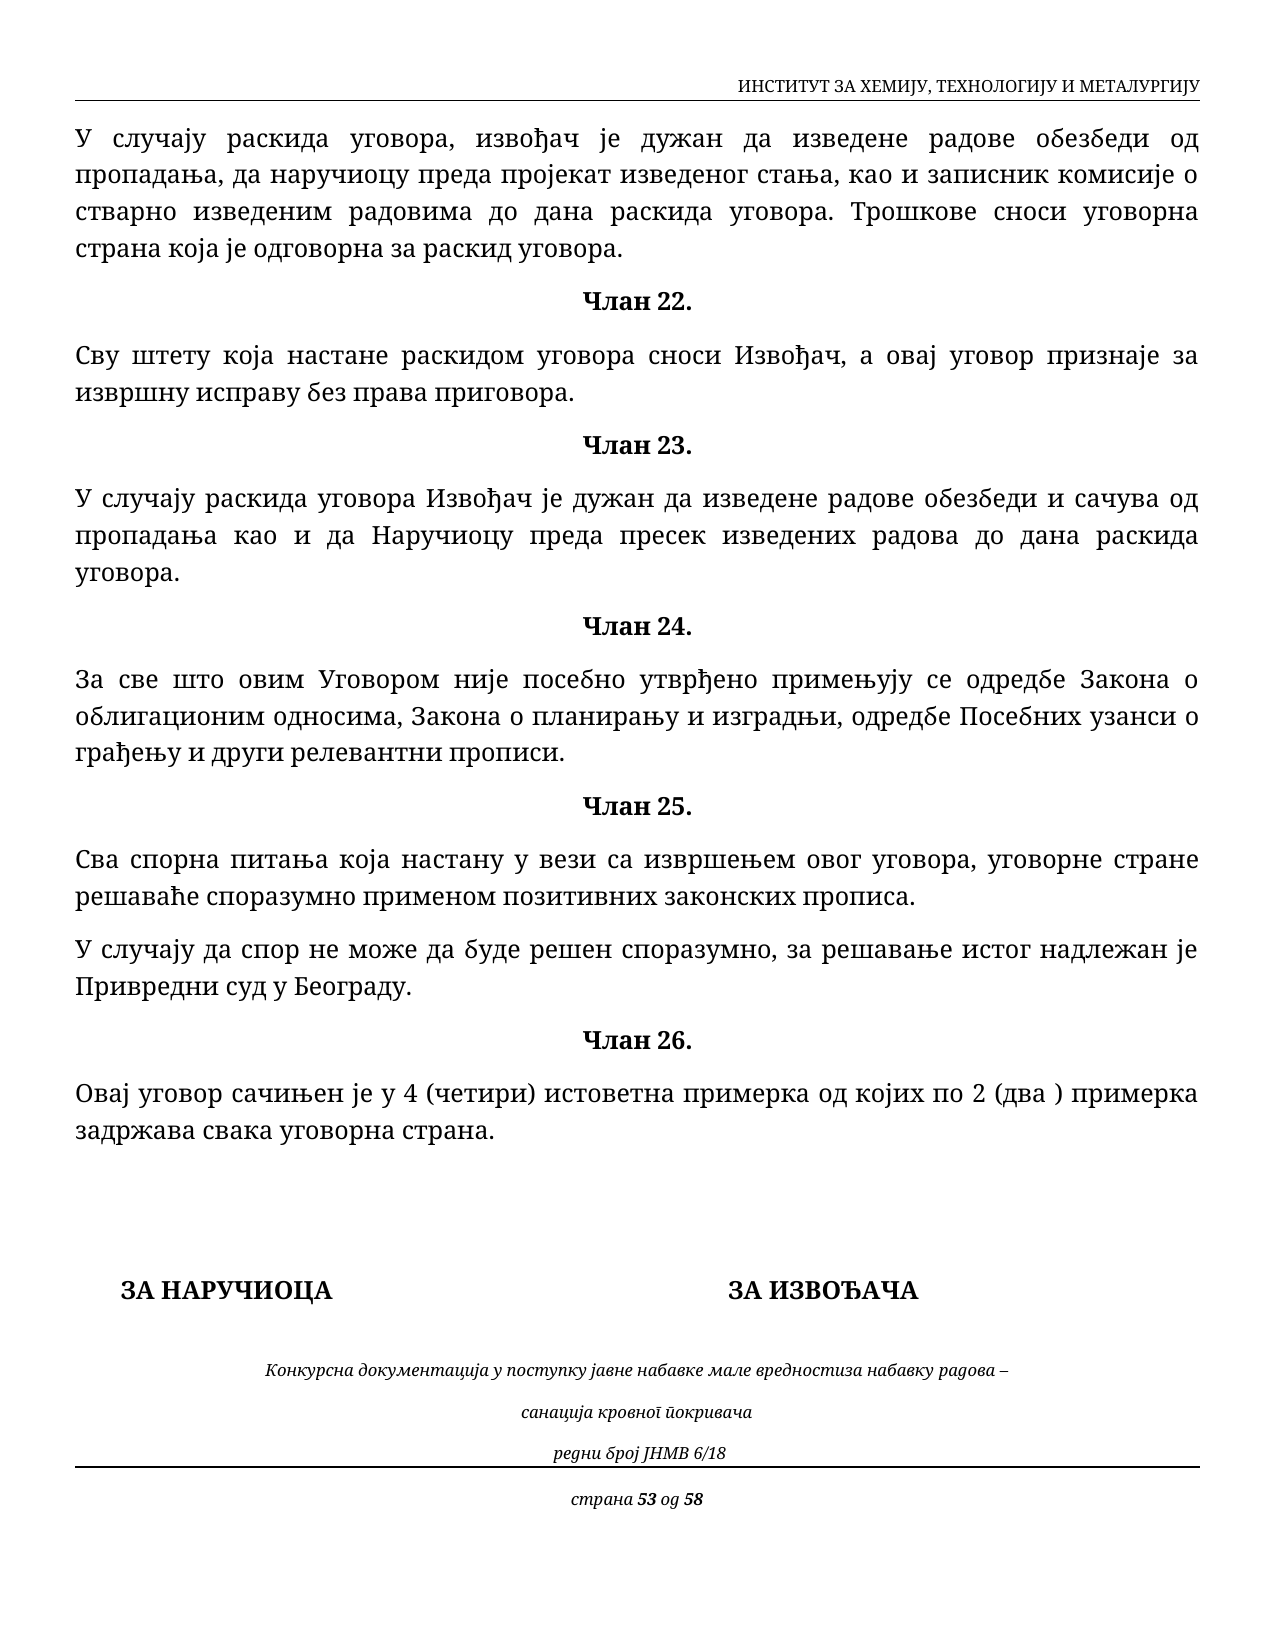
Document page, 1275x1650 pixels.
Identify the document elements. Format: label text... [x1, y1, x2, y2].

text Члан 25. [75, 788, 1200, 823]
text Сву штету која настане раскидом уговора сноси Извођач, а овај уговор признаје за извршну исправу без права приговора. [75, 337, 1200, 408]
text У случају раскида уговора Извођач је дужан да изведене радове обезбеди и сачува од пропадања као и да Наручиоцу преда пресек изведених радова до дана раскида уговора. [75, 481, 1200, 589]
text Члан 23. [75, 428, 1200, 462]
text Члан 26. [75, 1022, 1200, 1056]
text ЗА НАРУЧИОЦА ЗА ИЗВОЂАЧА [75, 1273, 1200, 1307]
text Члан 22. [75, 284, 1200, 318]
text У случају раскида уговора, извођач је дужан да изведене радове обезбеди од пропадања, да наручиоцу преда пројекат изведеног стања, као и записник комисије о стварно изведеним радовима до дана раскида уговора. Трошкове сноси уговорна страна која је одговорна за раскид уговора. [75, 120, 1200, 265]
text Овај уговор сачињен је у 4 (четири) истоветна примерка од којих по 2 (два ) примерка задржава свака уговорна страна. [75, 1076, 1200, 1147]
text Сва спорна питања која настану у вези са извршењем овог уговора, уговорне стране решаваће споразумно применом позитивних законских прописа. [75, 842, 1200, 913]
text У случају да спор не може да буде решен споразумно, за решавање истог надлежан је Привредни суд у Београду. [75, 932, 1200, 1003]
text Члан 24. [75, 608, 1200, 642]
text За све што овим Уговором није посебно утврђено примењују се одредбе Закона о облигационим односима, Закона о планирању и изградњи, одредбе Посебних узанси о грађењу и други релевантни прописи. [75, 662, 1200, 769]
